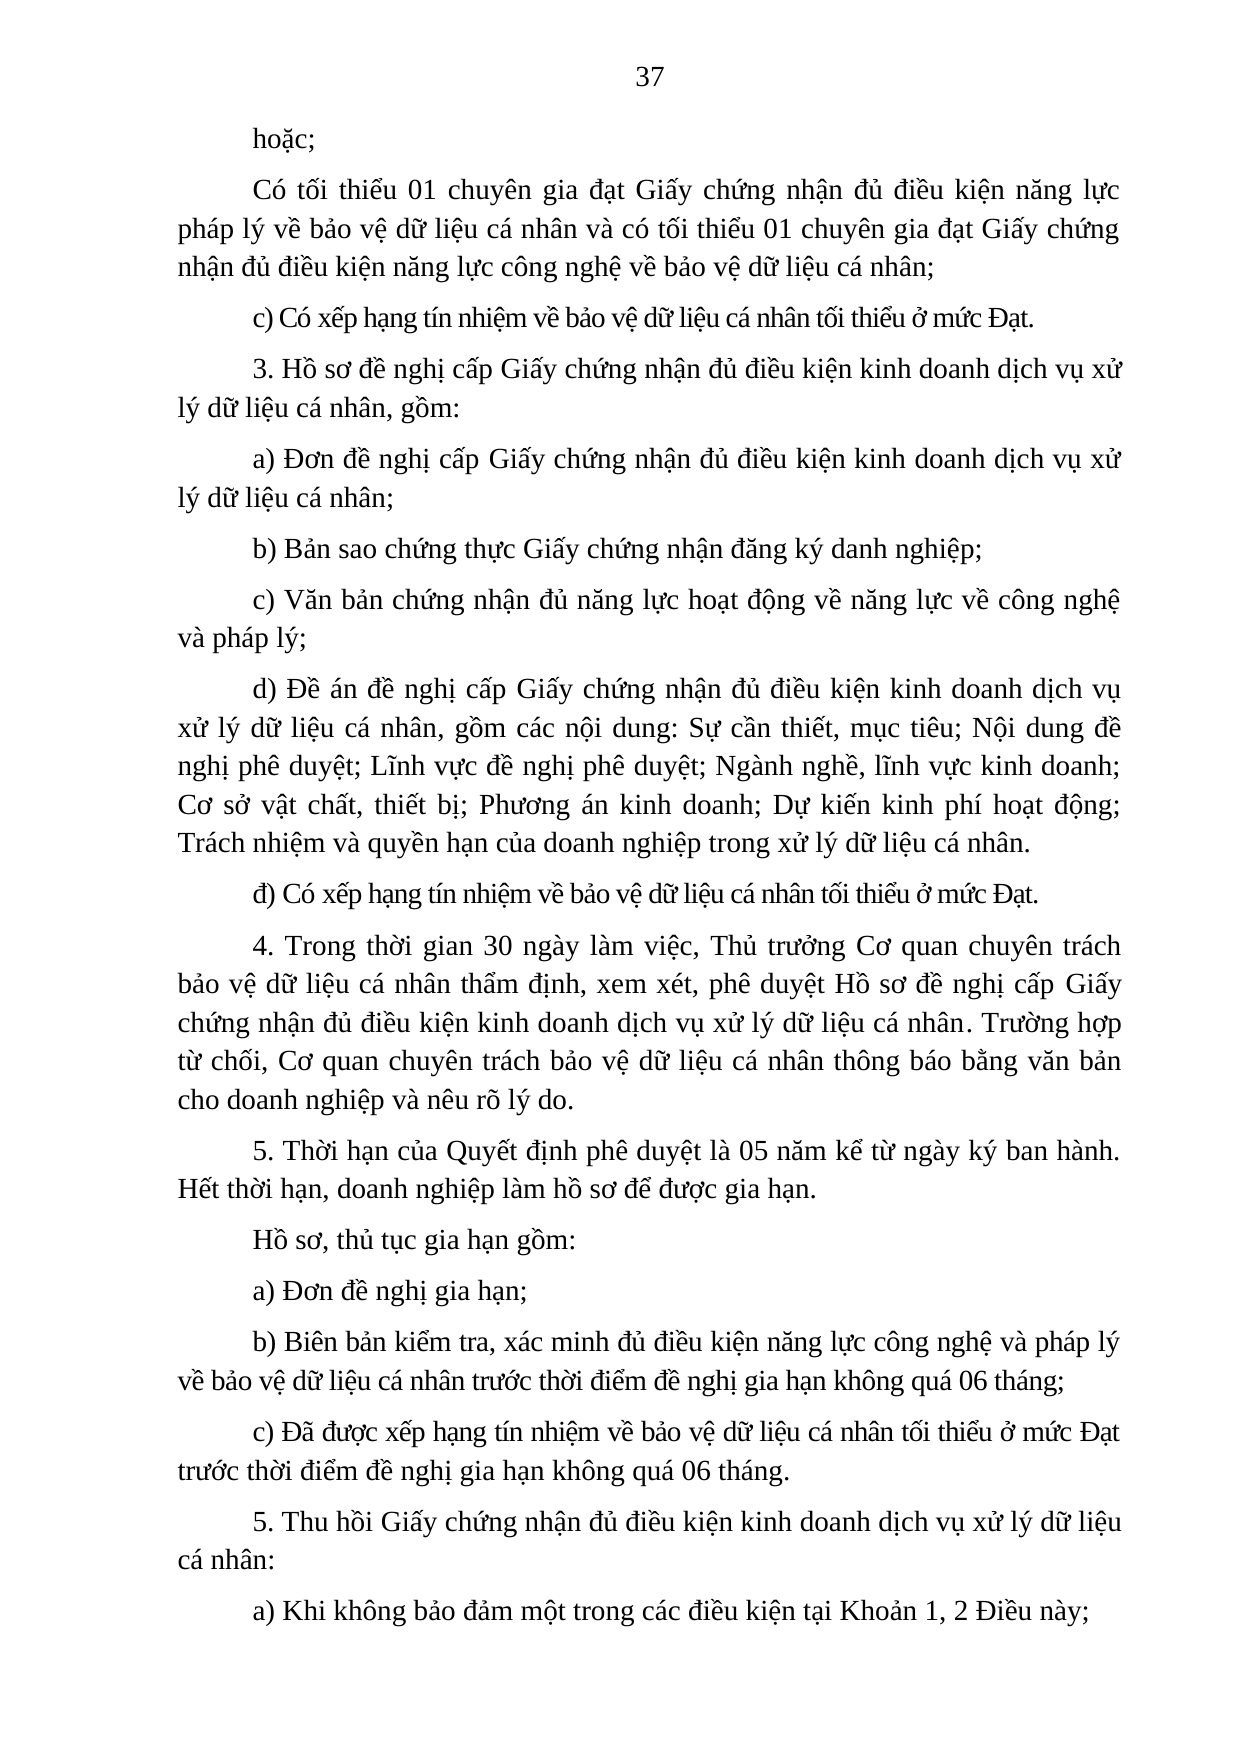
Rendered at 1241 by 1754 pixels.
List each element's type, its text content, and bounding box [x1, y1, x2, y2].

text b) Bản sao chứng thực Giấy chứng nhận đăng ký danh nghiệp; [177, 531, 1122, 564]
text a) Đơn đề nghị cấp Giấy chứng nhận đủ điều kiện kinh doanh dịch vụ xử lý dữ liệu cá nhân; [177, 441, 1122, 513]
text 3. Hồ sơ đề nghị cấp Giấy chứng nhận đủ điều kiện kinh doanh dịch vụ xử lý dữ liệu cá nhân, gồm: [177, 352, 1122, 424]
text c) Văn bản chứng nhận đủ năng lực hoạt động về năng lực về công nghệ và pháp lý; [177, 582, 1122, 654]
text Hồ sơ, thủ tục gia hạn gồm: [177, 1222, 1122, 1256]
text c) Đã được xếp hạng tín nhiệm về bảo vệ dữ liệu cá nhân tối thiểu ở mức Đạt trước thời điểm đề nghị gia hạn không quá 06 tháng. [177, 1414, 1122, 1486]
text hoặc; [177, 121, 1122, 155]
text 4. Trong thời gian 30 ngày làm việc, Thủ trưởng Cơ quan chuyên trách bảo vệ dữ liệu cá nhân thẩm định, xem xét, phê duyệt Hồ sơ đề nghị cấp Giấy chứng nhận đủ điều kiện kinh doanh dịch vụ xử lý dữ liệu cá nhân. Trường hợp từ chối, Cơ quan chuyên trách bảo vệ dữ liệu cá nhân thông báo bằng văn bản cho doanh nghiệp và nêu rõ lý do. [177, 928, 1122, 1115]
text đ) Có xếp hạng tín nhiệm về bảo vệ dữ liệu cá nhân tối thiểu ở mức Đạt. [177, 877, 1122, 910]
text Có tối thiểu 01 chuyên gia đạt Giấy chứng nhận đủ điều kiện năng lực pháp lý về bảo vệ dữ liệu cá nhân và có tối thiểu 01 chuyên gia đạt Giấy chứng nhận đủ điều kiện năng lực công nghệ về bảo vệ dữ liệu cá nhân; [177, 172, 1122, 283]
text d) Đề án đề nghị cấp Giấy chứng nhận đủ điều kiện kinh doanh dịch vụ xử lý dữ liệu cá nhân, gồm các nội dung: Sự cần thiết, mục tiêu; Nội dung đề nghị phê duyệt; Lĩnh vực đề nghị phê duyệt; Ngành nghề, lĩnh vực kinh doanh; Cơ sở vật chất, thiết bị; Phương án kinh doanh; Dự kiến kinh phí hoạt động; Trách nhiệm và quyền hạn của doanh nghiệp trong xử lý dữ liệu cá nhân. [177, 671, 1122, 859]
text a) Khi không bảo đảm một trong các điều kiện tại Khoản 1, 2 Điều này; [177, 1593, 1122, 1627]
text 5. Thu hồi Giấy chứng nhận đủ điều kiện kinh doanh dịch vụ xử lý dữ liệu cá nhân: [177, 1504, 1122, 1576]
text a) Đơn đề nghị gia hạn; [177, 1273, 1122, 1307]
text 5. Thời hạn của Quyết định phê duyệt là 05 năm kể từ ngày ký ban hành. Hết thời hạn, doanh nghiệp làm hồ sơ để được gia hạn. [177, 1133, 1122, 1205]
text c) Có xếp hạng tín nhiệm về bảo vệ dữ liệu cá nhân tối thiểu ở mức Đạt. [177, 301, 1122, 334]
text b) Biên bản kiểm tra, xác minh đủ điều kiện năng lực công nghệ và pháp lý về bảo vệ dữ liệu cá nhân trước thời điểm đề nghị gia hạn không quá 06 tháng; [177, 1324, 1122, 1397]
